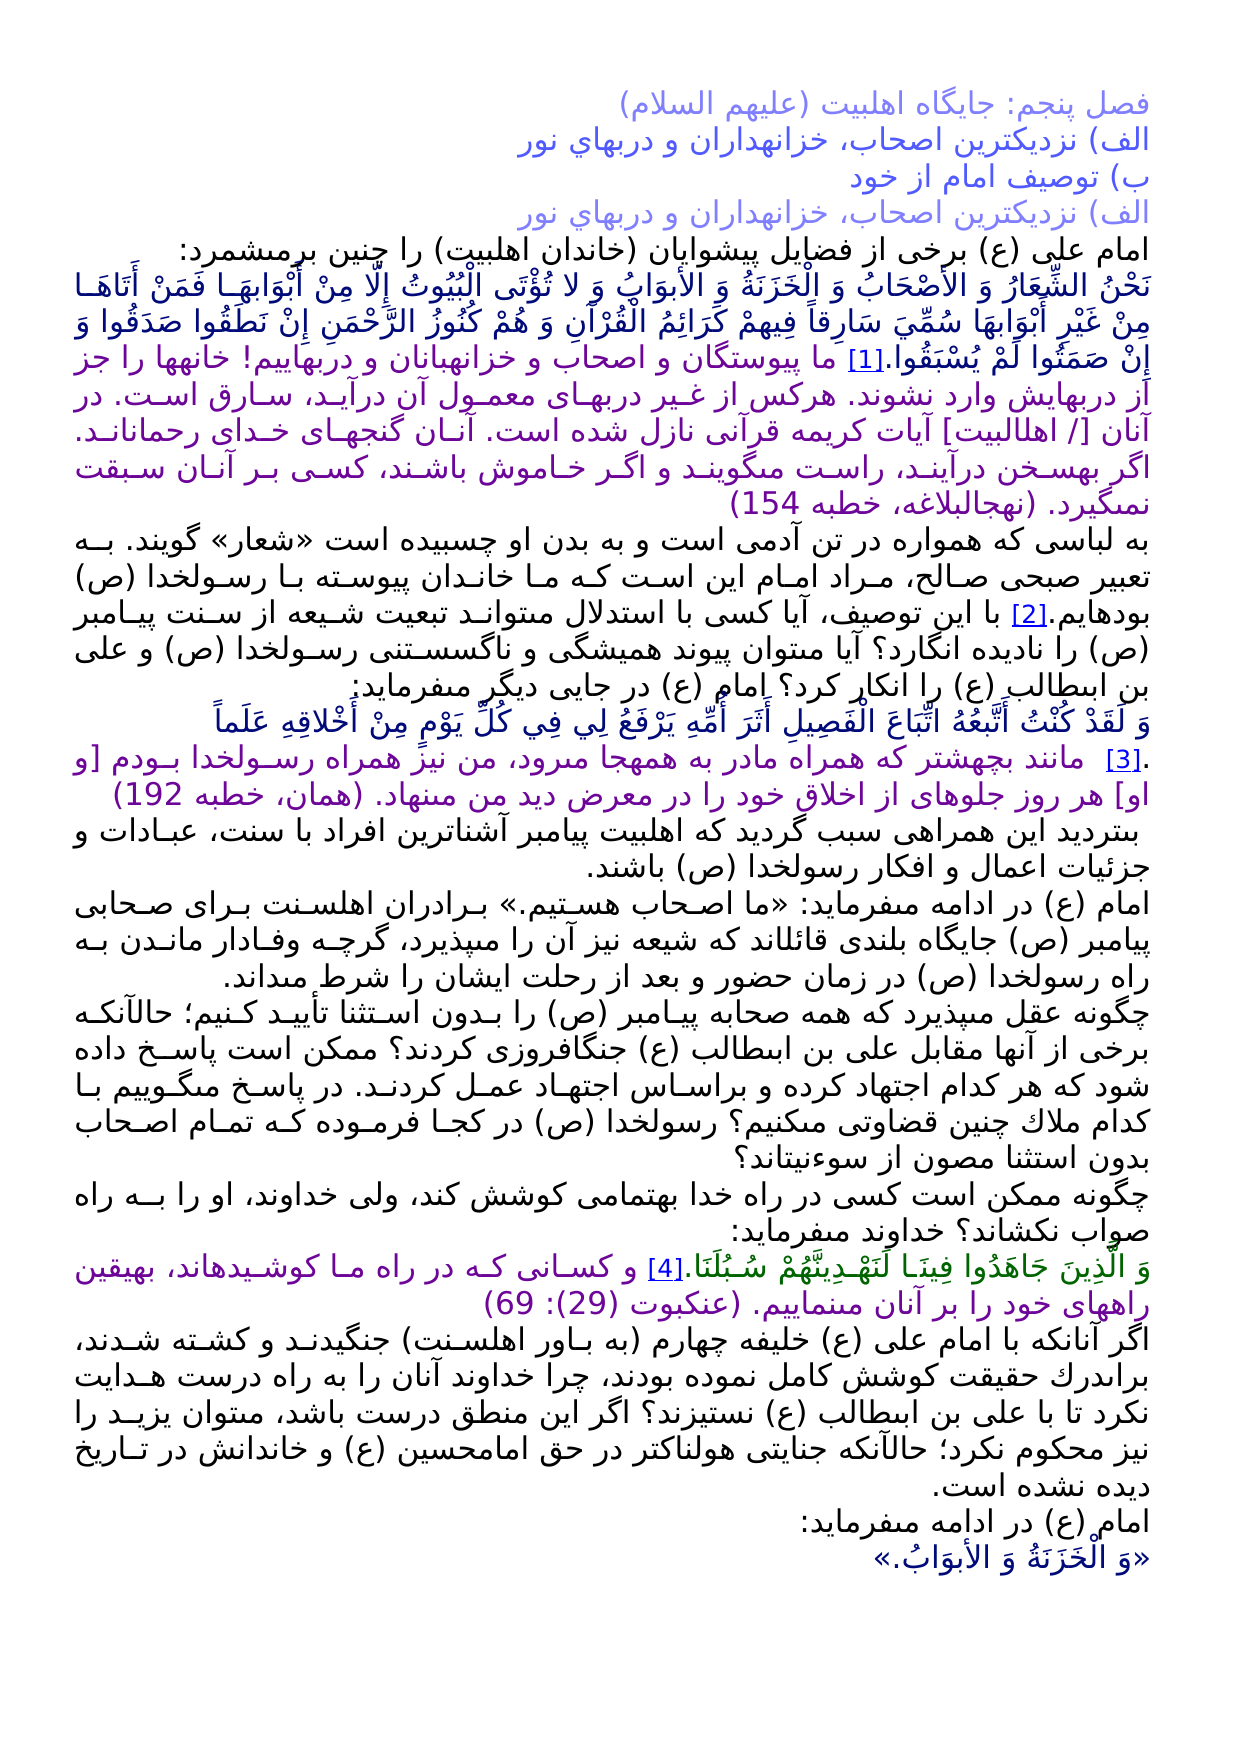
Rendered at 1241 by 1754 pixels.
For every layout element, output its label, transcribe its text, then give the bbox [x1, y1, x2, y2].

text امام على (ع) برخى از فضايل پيشوايان (خاندان اهل‏بيت) را چنين برمى‏شمرد: [74, 231, 1151, 267]
text چگونه عقل مى‏پذيرد كه همه صحابه پيامبر (ص) را بدون استثنا تأييد كنيم؛ حال‏آنكه برخى از آنها مقابل على بن ابى‏طالب (ع) جنگ‏افروزى كردند؟ ممكن است پاسخ داده شود كه هر كدام اجتهاد كرده و براساس اجتهاد عمل كردند. در پاسخ مى‏گوييم با كدام ملاك چنين قضاوتى مى‏كنيم؟ رسول‏خدا (ص) در كجا فرموده كه تمام اصحاب بدون استثنا مصون از سوءنيت‏اند؟ [74, 994, 1151, 1176]
text نَحْنُ الشِّعَارُ وَ الأصْحَابُ وَ الْخَزَنَةُ وَ الأبوَابُ وَ لا تُؤْتَى الْبُيُوتُ إِلّا مِنْ أَبْوَابهَا فَمَنْ أَتَاهَا مِنْ غَيْرِ أَبْوَابهَا سُمِّيَ سَارِقاً فِيهمْ كَرَائِمُ الْقُرْآنِ وَ هُمْ كُنُوزُ الرَّحْمَنِ إِنْ نَطَقُوا صَدَقُوا وَ إِنْ صَمَتُوا لَمْ يُسْبَقُوا.[1] ما پيوستگان و اصحاب و خزانه‏بانان و درب‏هاييم! خانه‏ها را جز از درب‏هايش وارد نشوند. هركس از غير درب‏هاى معمول آن درآيد، سارق است. در آنان [/ اهل‏البيت‏] آيات كريمه قرآنى نازل شده است. آنان گنج‏هاى خداى رحمان‏اند. اگر به‏سخن درآيند، راست مى‏گويند و اگر خاموش باشند، كسى بر آنان سبقت نمى‏گيرد. (نهج‏البلاغه، خطبه 154) [74, 267, 1151, 522]
text امام (ع) در ادامه مى‏فرمايد: [74, 1503, 1151, 1539]
text بى‏ترديد اين همراهى سبب گرديد كه اهل‏بيت پيامبر آشناترين افراد با سنت، عبادات و جزئيات اعمال و افكار رسول‏خدا (ص) باشند. [74, 812, 1151, 885]
text وَ لَقَدْ كُنْتُ أَتَّبعُهُ اتِّبَاعَ الْفَصِيلِ أَثَرَ أُمِّهِ يَرْفَعُ لِي فِي كُلِّ يَوْمٍ مِنْ أَخْلاقِهِ عَلَماً [74, 703, 1151, 740]
text امام (ع) در ادامه مى‏فرمايد: «ما اصحاب هستيم.» برادران اهل‏سنت براى صحابى پيامبر (ص) جايگاه بلندى قائل‏اند كه شيعه نيز آن را مى‏پذيرد، گرچه وفادار ماندن به راه رسول‏خدا (ص) در زمان حضور و بعد از رحلت ايشان را شرط مى‏داند. [74, 885, 1151, 994]
text وَ الَّذِينَ جَاهَدُوا فِينَا لَنَهْدِينَّهُمْ سُبُلَنَا.[4] و كسانى كه در راه ما كوشيده‏اند، به‏يقين راه‏هاى خود را بر آنان مى‏نماييم. (عنكبوت (29): 69) [74, 1249, 1151, 1321]
text الف) نزديك‏ترين اصحاب، خزانه‏داران و درب‏هاي نور [74, 122, 1151, 158]
text ب) توصيف امام از خود [74, 158, 1151, 194]
text فصل پنجم: جايگاه اهل‏بيت (عليهم السلام) [74, 85, 1151, 122]
text «وَ الْخَزَنَةُ وَ الأبوَابُ.» [74, 1539, 1151, 1576]
text به لباسى كه همواره در تن آدمى است و به بدن او چسبيده است «شعار» گويند. به تعبير صبحى صالح، مراد امام اين است كه ما خاندان پيوسته با رسول‏خدا (ص) بوده‏ايم.[2] با اين توصيف، آيا كسى با استدلال مى‏تواند تبعيت شيعه از سنت پيامبر (ص) را ناديده انگارد؟ آيا مى‏توان پيوند هميشگى و ناگسستنى رسول‏خدا (ص) و على بن ابى‏طالب (ع) را انكار كرد؟ امام (ع) در جايى ديگر مى‏فرمايد: [74, 522, 1151, 703]
text الف) نزديك‏ترين اصحاب، خزانه‏داران و درب‏هاي نور [74, 194, 1151, 231]
text .[3] مانند بچه‏شتر كه همراه مادر به همه‏جا مى‏رود، من نيز همراه رسول‏خدا بودم [و او] هر روز جلوه‏اى از اخلاق خود را در معرض ديد من مى‏نهاد. (همان، خطبه 192) [74, 740, 1151, 812]
text چگونه ممكن است كسى در راه خدا به‏تمامى كوشش كند، ولى خداوند، او را به راه صواب نكشاند؟ خداوند مى‏فرمايد: [74, 1176, 1151, 1249]
text اگر آنان‏كه با امام على (ع) خليفه چهارم (به باور اهل‏سنت) جنگيدند و كشته شدند، براى‏درك حقيقت كوشش كامل نموده بودند، چرا خداوند آنان را به راه درست هدايت نكرد تا با على بن ابى‏طالب (ع) نستيزند؟ اگر اين منطق درست باشد، مى‏توان يزيد را نيز محكوم نكرد؛ حال‏آنكه جنايتى هولناك‏تر در حق امام‏حسين (ع) و خاندانش در تاريخ ديده نشده است. [74, 1321, 1151, 1503]
